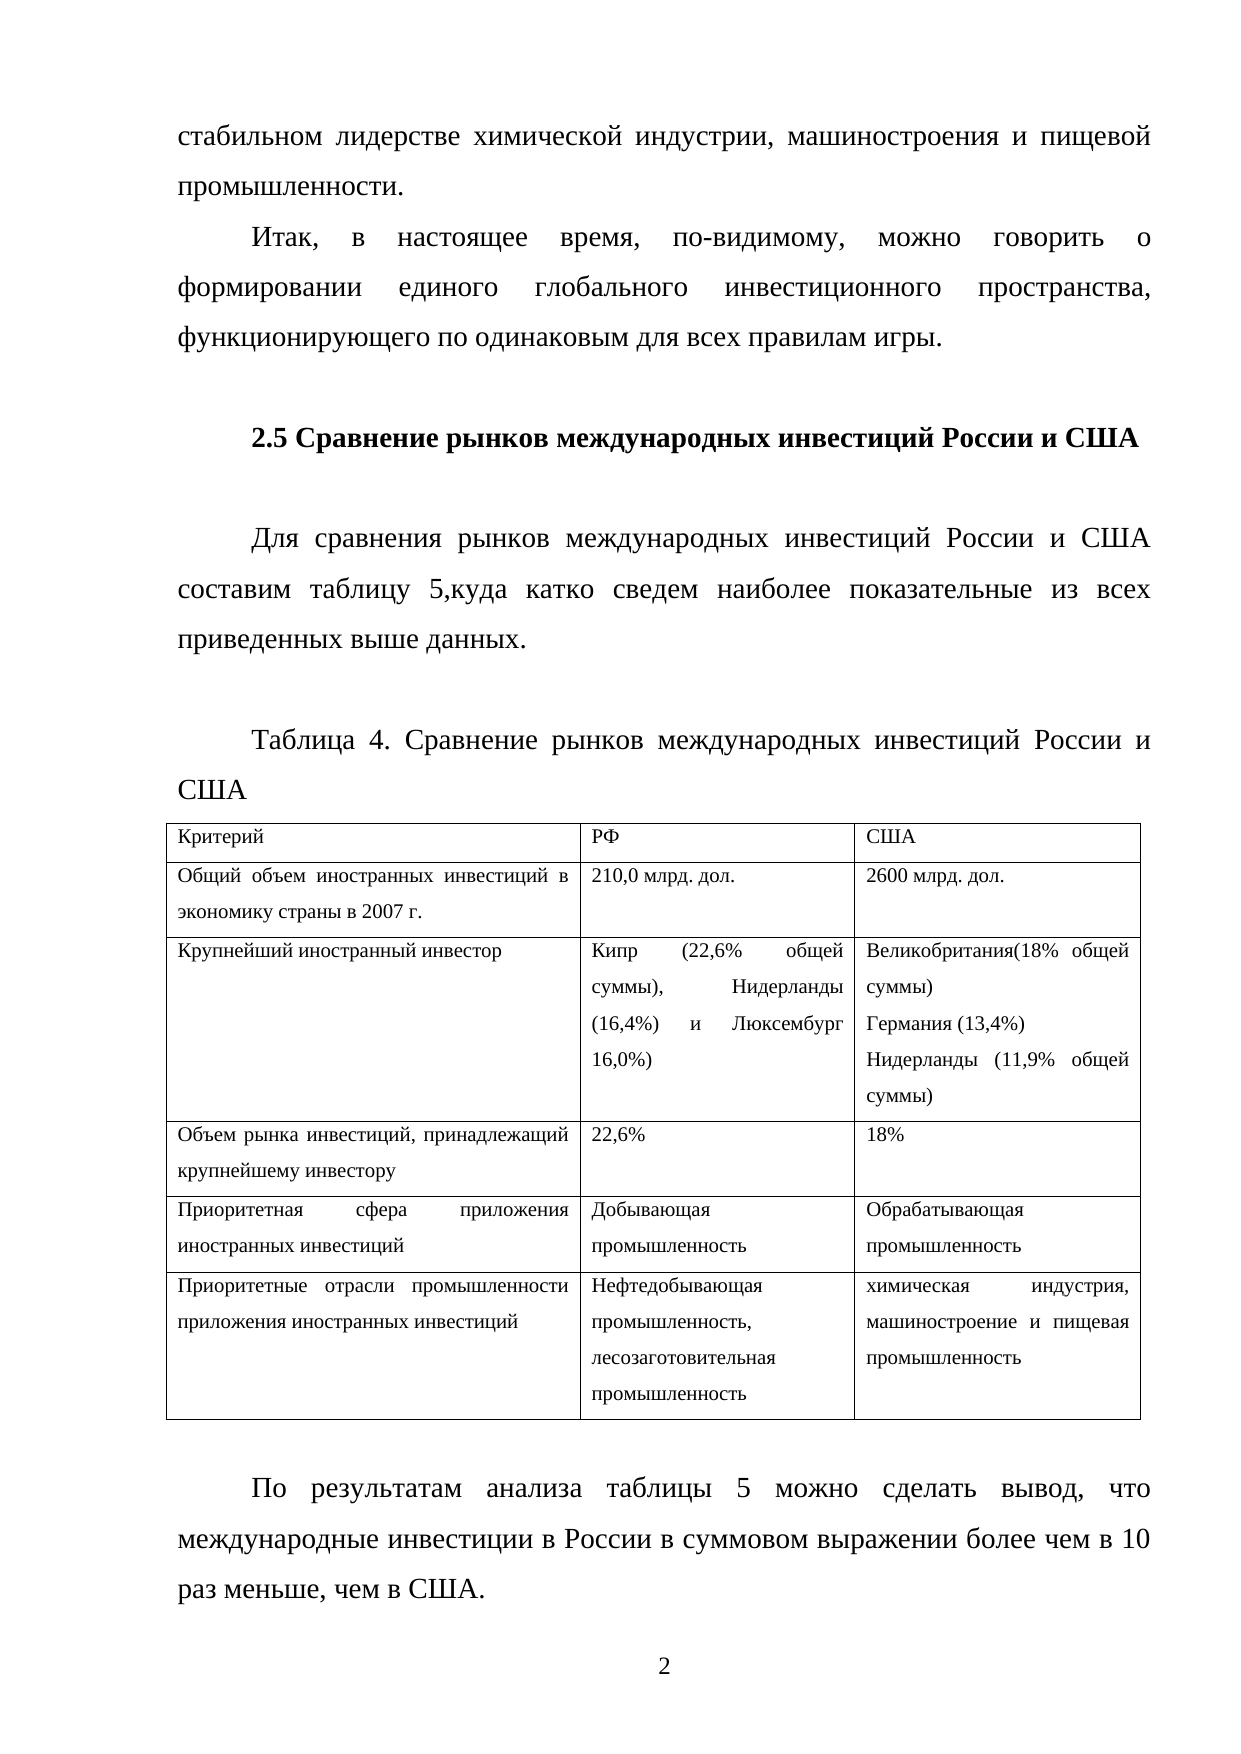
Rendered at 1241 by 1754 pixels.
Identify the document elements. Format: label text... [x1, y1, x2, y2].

table_cell Добывающая промышленность [581, 1197, 854, 1272]
table_header Критерий [167, 824, 580, 862]
table_cell Общий объем иностранных инвестиций в экономику страны в 2007 г. [167, 863, 580, 937]
text По результатам анализа таблицы 5 можно сделать вывод, что международные инвестиции в России в суммовом выражении более чем в 10 раз меньше, чем в США. [177, 1471, 1152, 1605]
table_cell Крупнейший иностранный инвестор [167, 938, 580, 1121]
table_cell химическая индустрия, машиностроение и пищевая промышленность [855, 1273, 1140, 1419]
text Для сравнения рынков международных инвестиций России и США составим таблицу 5,куда катко сведем наиболее показательные из всех приведенных выше данных. [177, 521, 1152, 655]
table_cell 210,0 млрд. дол. [581, 863, 854, 937]
table_header США [855, 824, 1140, 862]
table_cell Нефтедобывающая промышленность, лесозаготовительная промышленность [581, 1273, 854, 1419]
text Итак, в настоящее время, по-видимому, можно говорить о формировании единого глобального инвестиционного пространства, функционирующего по одинаковым для всех правилам игры. [177, 219, 1152, 353]
table_header РФ [581, 824, 854, 862]
table_cell Кипр (22,6% общей суммы), Нидерланды (16,4%) и Люксембург 16,0%) [581, 938, 854, 1121]
table_cell 2600 млрд. дол. [855, 863, 1140, 937]
table_cell Объем рынка инвестиций, принадлежащий крупнейшему инвестору [167, 1122, 580, 1196]
text Таблица 4. Сравнение рынков международных инвестиций России и США [177, 722, 1152, 806]
table_cell Обрабатывающая промышленность [855, 1197, 1140, 1272]
text 2.5 Сравнение рынков международных инвестиций России и США [177, 420, 1152, 453]
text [177, 118, 1152, 202]
table_cell 18% [855, 1122, 1140, 1196]
table_cell Приоритетные отрасли промышленности приложения иностранных инвестиций [167, 1273, 580, 1419]
table_cell Великобритания(18% общей суммы) Германия (13,4%) Нидерланды (11,9% общей суммы) [855, 938, 1140, 1121]
table_cell Приоритетная сфера приложения иностранных инвестиций [167, 1197, 580, 1272]
table_cell 22,6% [581, 1122, 854, 1196]
